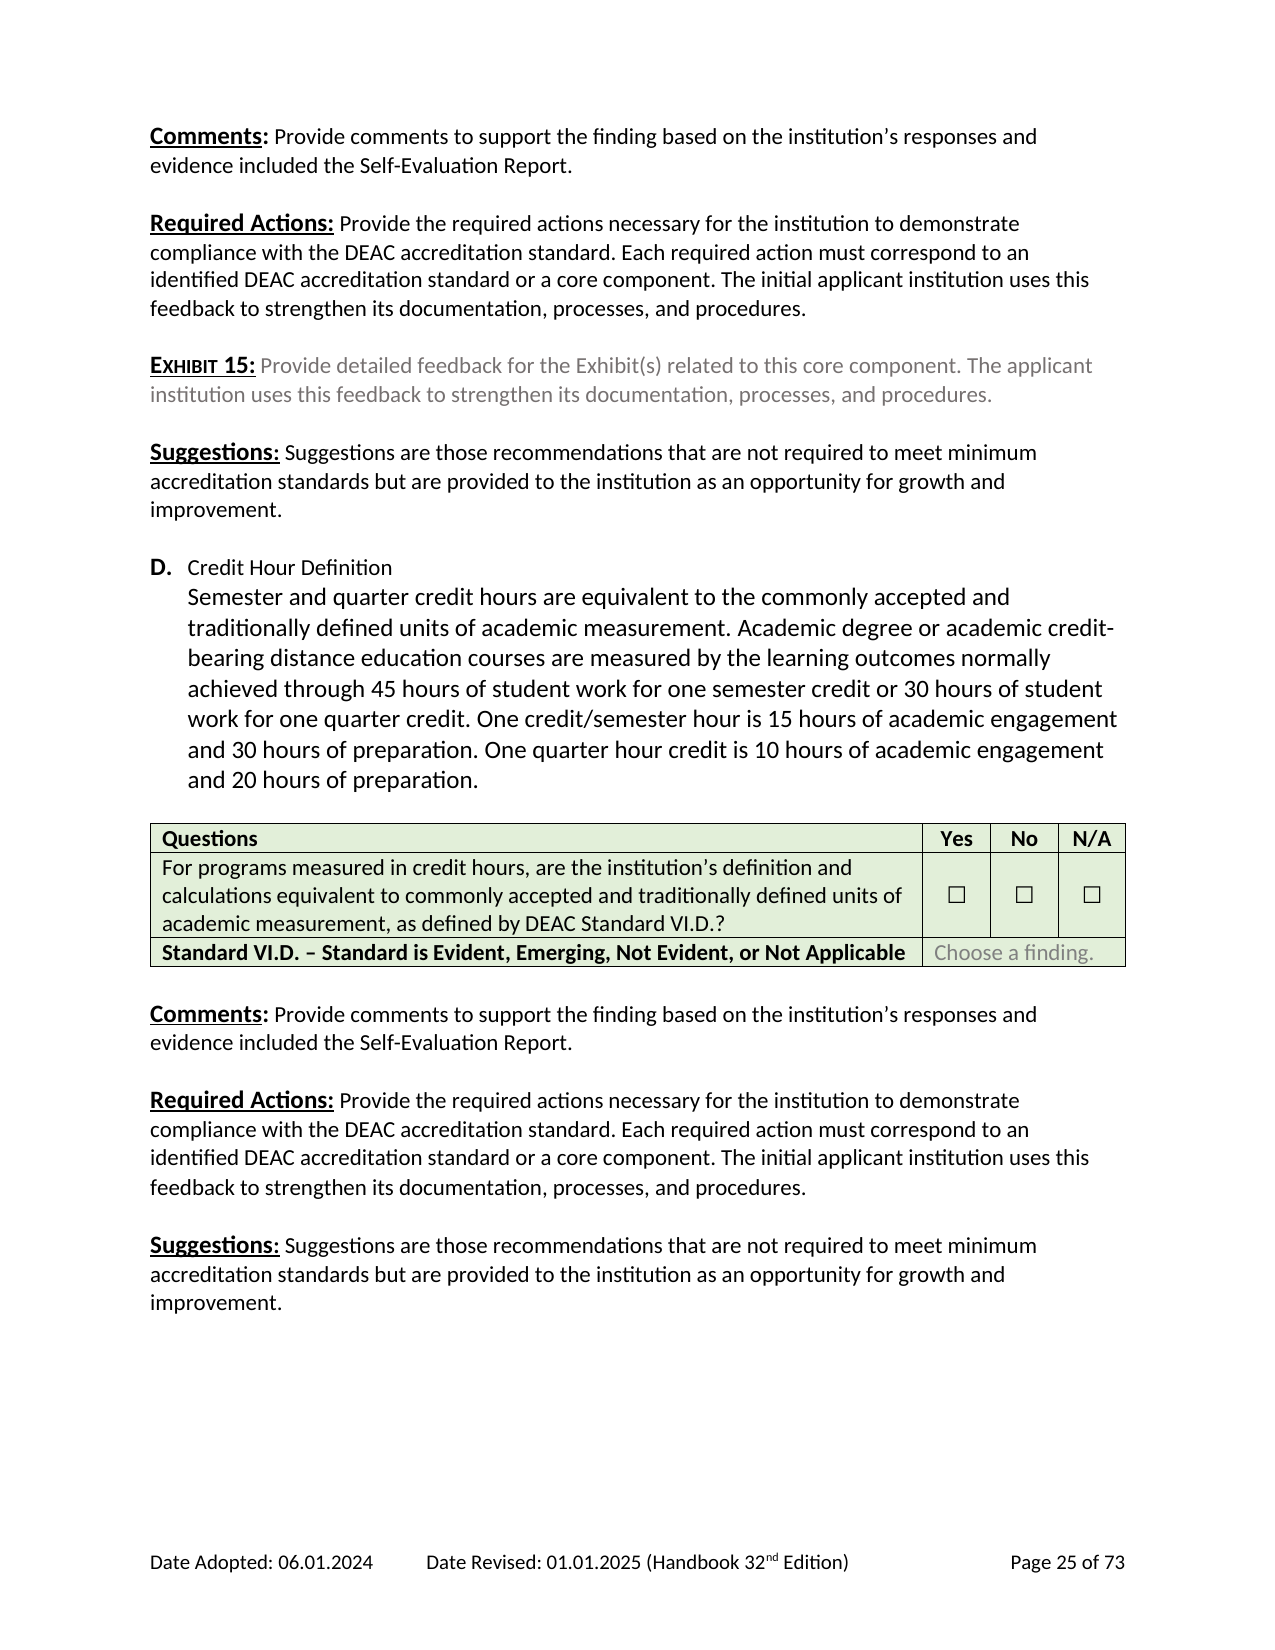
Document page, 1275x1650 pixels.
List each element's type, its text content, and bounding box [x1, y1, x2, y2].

table_cell For programs measured in credit hours, are the institution’s definition and calculations equivalent to commonly accepted and traditionally defined units of academic measurement, as defined by DEAC Standard VI.D.? [151, 853, 922, 937]
text Required Actions: [150, 1084, 1125, 1201]
table_header N/A [1059, 824, 1125, 852]
text Suggestions: [150, 436, 1125, 523]
table_cell Standard VI.D. – Standard is Evident, Emerging, Not Evident, or Not Applicable [151, 938, 922, 966]
text Comments: [150, 121, 1125, 207]
text Exhibit 15: [150, 350, 1125, 408]
table_header No [991, 824, 1058, 852]
table_header Yes [923, 824, 990, 852]
table_header Questions [151, 824, 922, 852]
text Comments: [150, 998, 1125, 1084]
text Suggestions: [150, 1229, 1125, 1316]
table_cell [923, 938, 1125, 966]
text Required Actions: [150, 207, 1125, 322]
